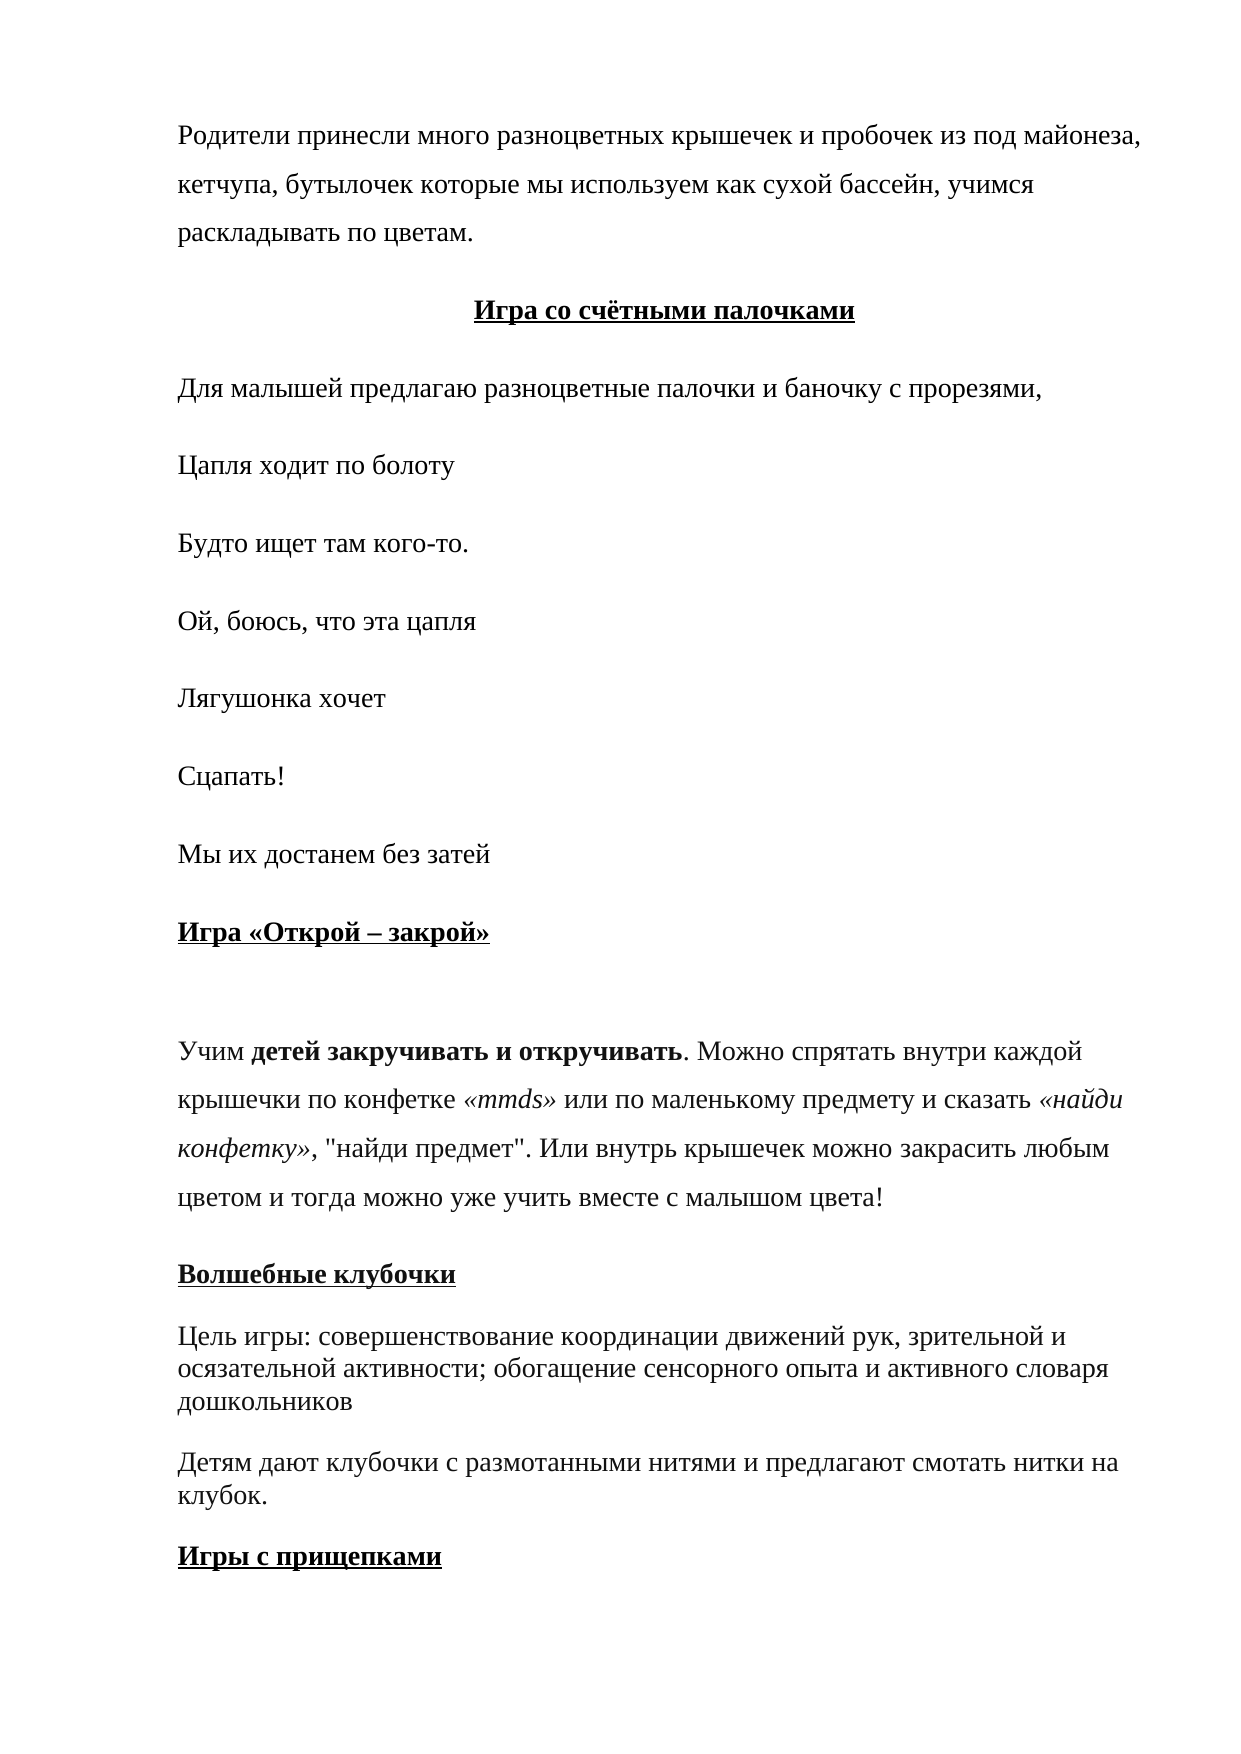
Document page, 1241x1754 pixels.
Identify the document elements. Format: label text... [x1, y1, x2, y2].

text Будто ищет там кого-то. [177, 526, 1152, 558]
text Игры с прищепками [177, 1539, 1152, 1572]
text Цель игры: совершенствование координации движений рук, зрительной и осязательной активности; обогащение сенсорного опыта и активного словаря дошкольников [177, 1319, 1152, 1416]
text Учим детей закручивать и откручивать. Можно спрятать внутри каждой крышечки по конфетке «mmds» или по маленькому предмету и сказать «найди конфетку», "найди предмет". Или внутрь крышечек можно закрасить любым цветом и тогда можно уже учить вместе с малышом цвета! [177, 1034, 1152, 1212]
text Мы их достанем без затей [177, 837, 1152, 869]
text Лягушонка хочет [177, 681, 1152, 714]
text Детям дают клубочки с размотанными нитями и предлагают смотать нитки на клубок. [177, 1445, 1152, 1510]
text Игра «Открой – закрой» [177, 914, 1152, 947]
text Сцапать! [177, 759, 1152, 792]
text Для малышей предлагаю разноцветные палочки и баночку с прорезями, [177, 371, 1152, 403]
text Волшебные клубочки [177, 1257, 1152, 1290]
text Цапля ходит по болоту [177, 448, 1152, 481]
text Родители принесли много разноцветных крышечек и пробочек из под майонеза, кетчупа, бутылочек которые мы используем как сухой бассейн, учимся раскладывать по цветам. [177, 118, 1152, 248]
text Игра со счётными палочками [177, 293, 1152, 325]
text Ой, боюсь, что эта цапля [177, 604, 1152, 636]
